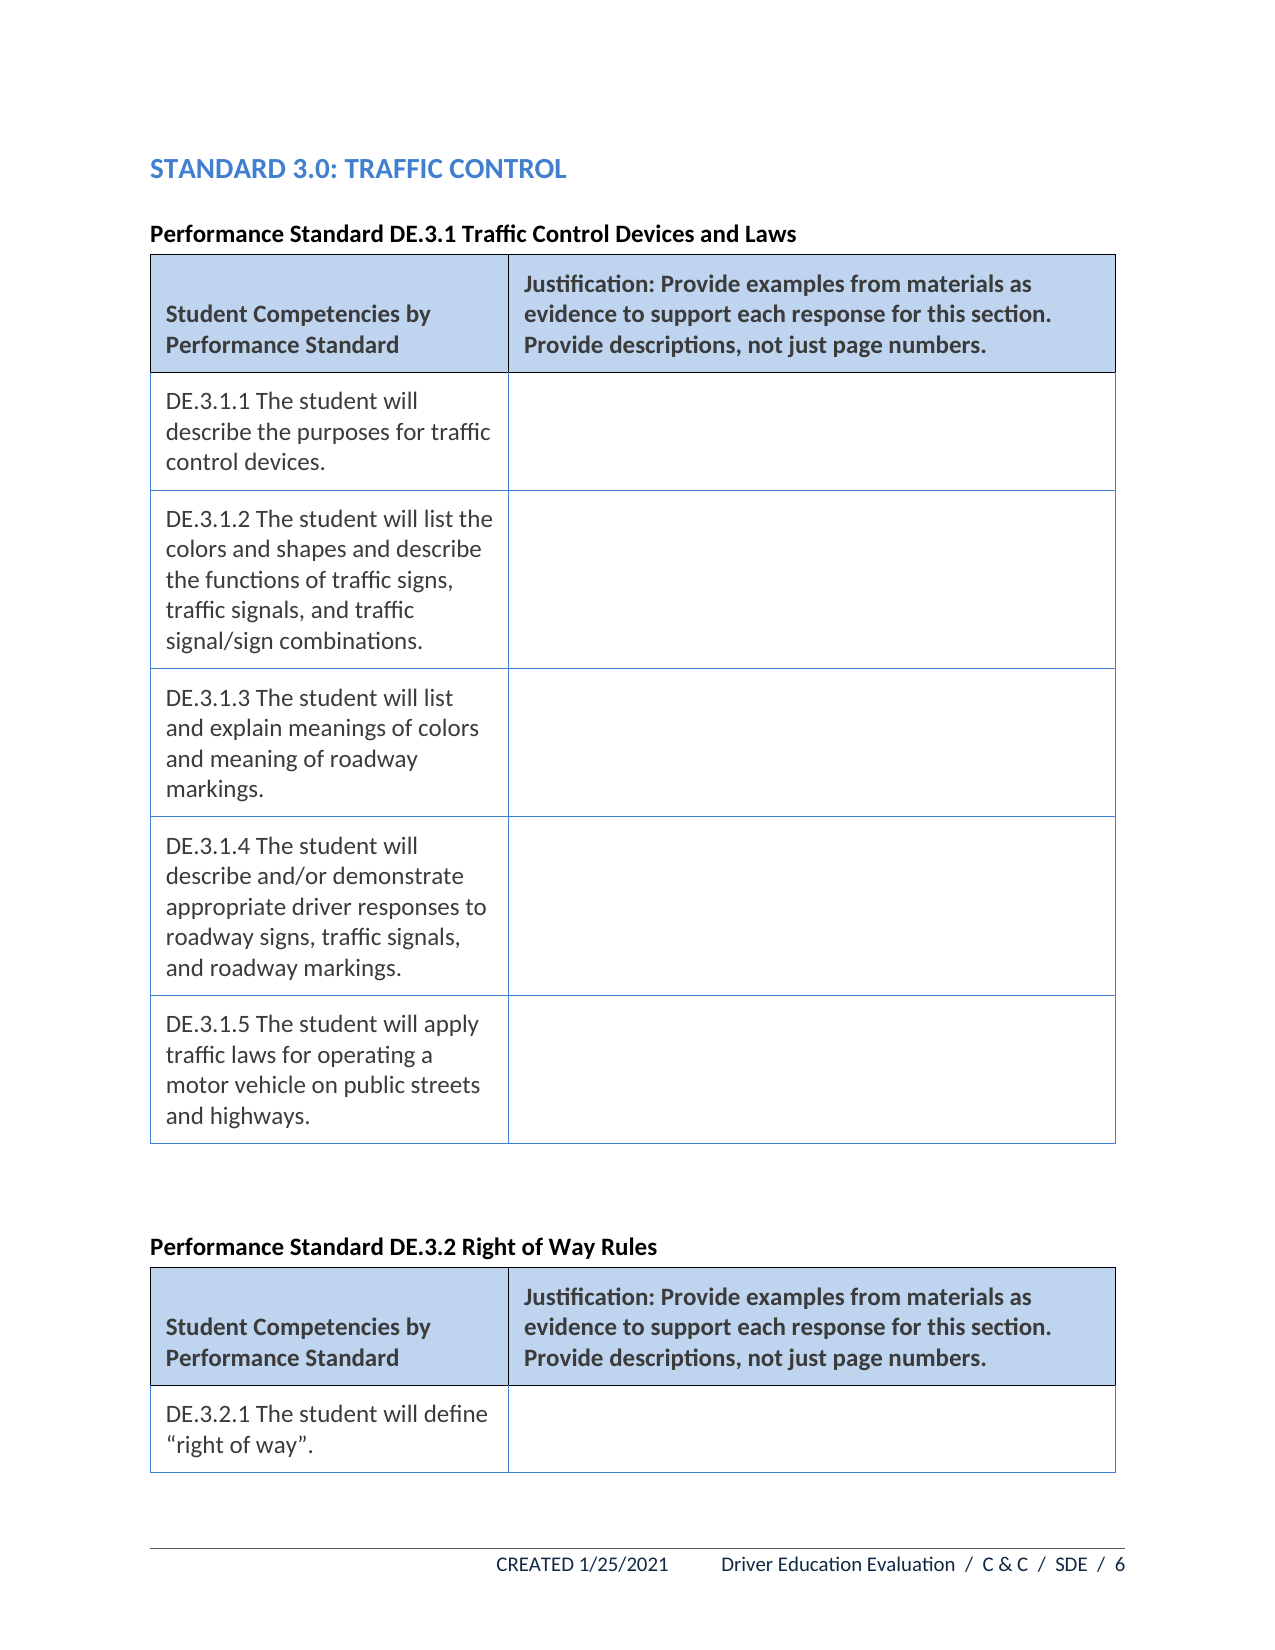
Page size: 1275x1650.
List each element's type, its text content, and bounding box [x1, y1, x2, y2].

table_cell DE.3.1.2 The student will list the colors and shapes and describe the functions of traffic signs, traffic signals, and traffic signal/sign combinations. [151, 491, 508, 668]
table_cell DE.3.1.4 The student will describe and/or demonstrate appropriate driver responses to roadway signs, traffic signals, and roadway markings. [151, 817, 508, 995]
table_cell [509, 491, 1115, 668]
subtitle Performance Standard DE.3.2 Right of Way Rules [150, 1231, 1125, 1261]
table_cell DE.3.1.5 The student will apply traffic laws for operating a motor vehicle on public streets and highways. [151, 996, 508, 1143]
table_cell [509, 373, 1115, 489]
table_header Student Competencies by Performance Standard [151, 255, 508, 372]
table_cell [509, 817, 1115, 995]
table_cell [509, 1386, 1115, 1472]
table_header Student Competencies by Performance Standard [151, 1268, 508, 1385]
table_cell [509, 669, 1115, 816]
table_header Justification: Provide examples from materials as evidence to support each response for this section. Provide descriptions, not just page numbers. [509, 255, 1115, 372]
subtitle Standard 3.0: Traffic control [150, 150, 1125, 186]
subtitle Performance Standard DE.3.1 Traffic Control Devices and Laws [150, 218, 1125, 248]
table_header Justification: Provide examples from materials as evidence to support each response for this section. Provide descriptions, not just page numbers. [509, 1268, 1115, 1385]
table_cell DE.3.1.1 The student will describe the purposes for traffic control devices. [151, 373, 508, 489]
table_cell [509, 996, 1115, 1143]
table_cell DE.3.1.3 The student will list and explain meanings of colors and meaning of roadway markings. [151, 669, 508, 816]
table_cell DE.3.2.1 The student will define “right of way”. [151, 1386, 508, 1472]
